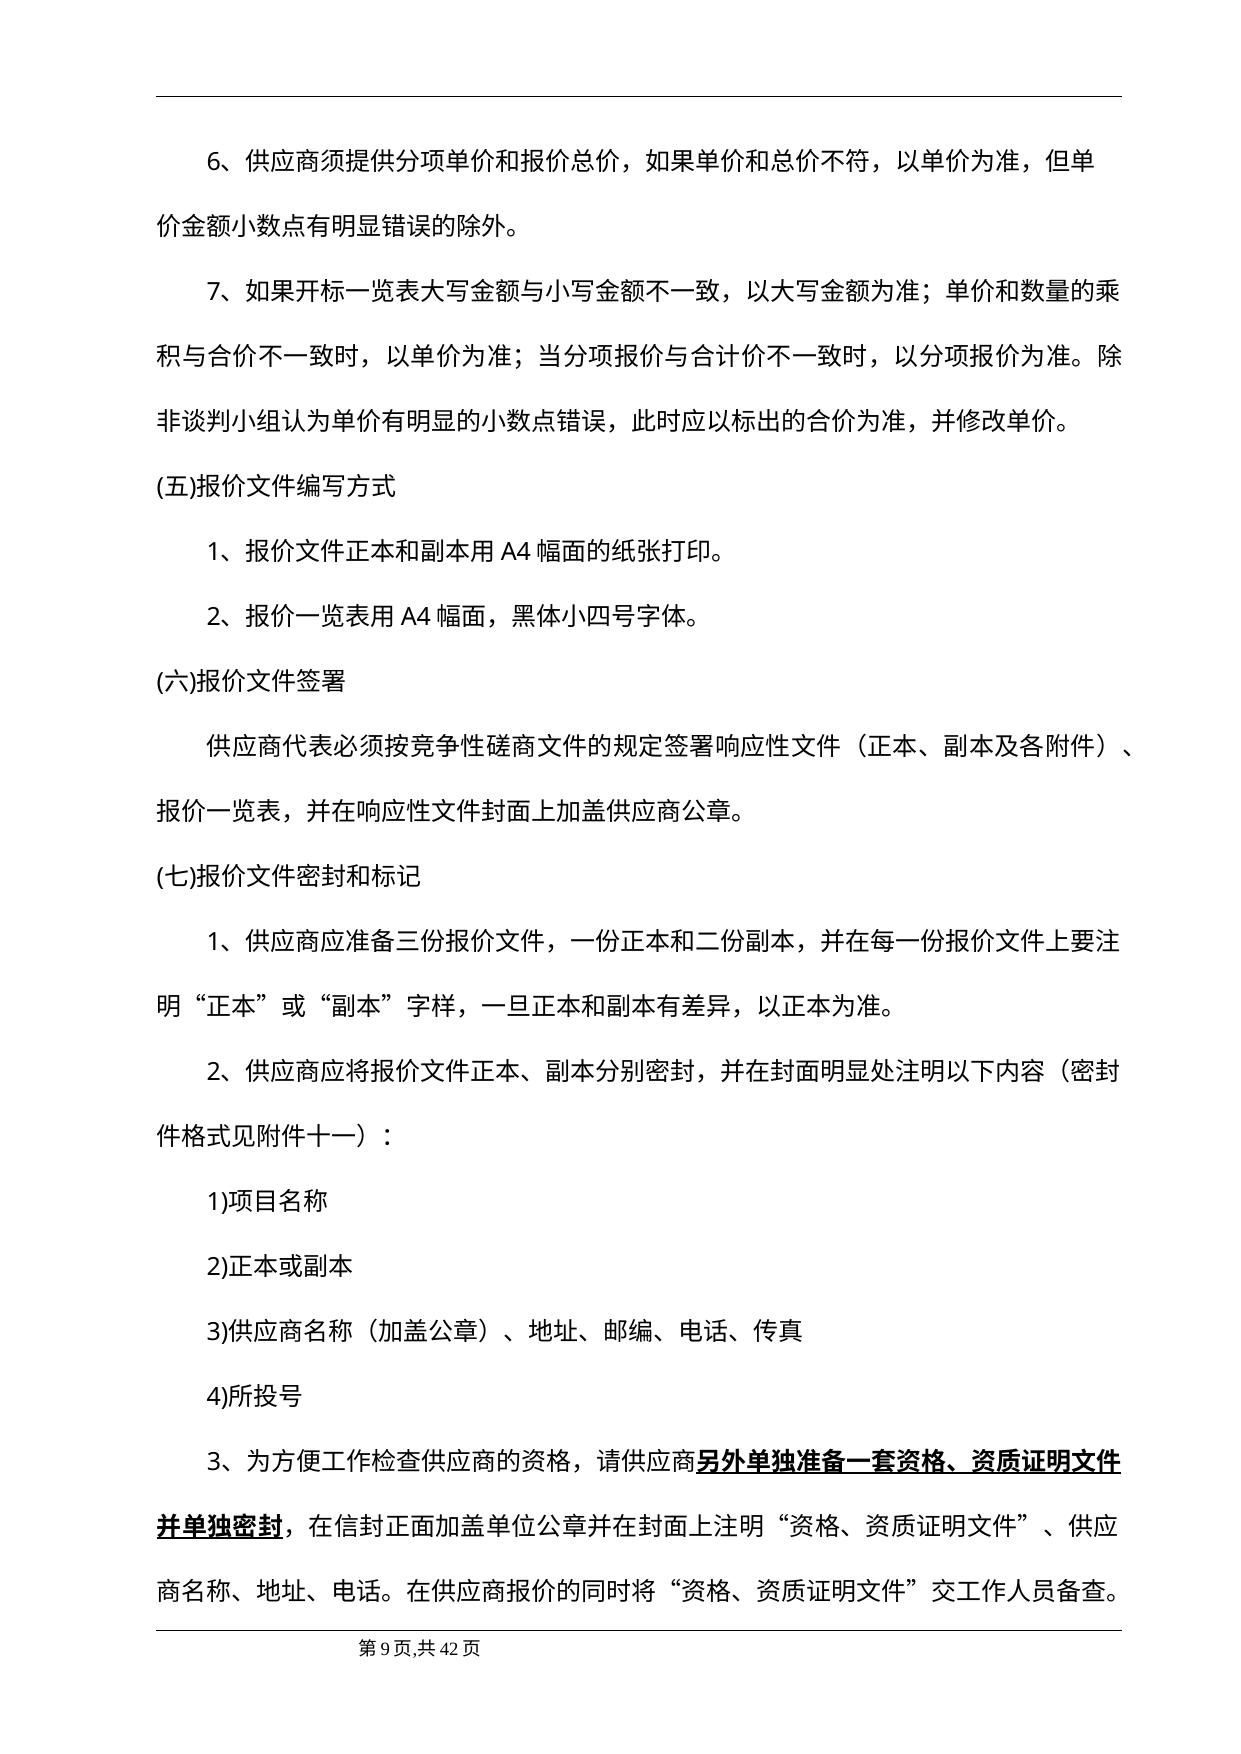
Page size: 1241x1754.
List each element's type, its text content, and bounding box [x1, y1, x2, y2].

text 供应商代表必须按竞争性磋商文件的规定签署响应性文件（正本、副本及各附件）、报价一览表，并在响应性文件封面上加盖供应商公章。 [156, 712, 1122, 842]
text 2、供应商应将报价文件正本、副本分别密封，并在封面明显处注明以下内容（密封件格式见附件十一）： [156, 1037, 1122, 1167]
text 2、报价一览表用A4幅面，黑体小四号字体。 [156, 582, 1096, 647]
text 2)正本或副本 [156, 1232, 1099, 1297]
text (七)报价文件密封和标记 [156, 842, 1096, 907]
text (五)报价文件编写方式 [156, 452, 1121, 517]
text 1、报价文件正本和副本用A4幅面的纸张打印。 [156, 517, 1096, 582]
text 1、供应商应准备三份报价文件，一份正本和二份副本，并在每一份报价文件上要注明“正本”或“副本”字样，一旦正本和副本有差异，以正本为准。 [156, 907, 1122, 1037]
text 3、为方便工作检查供应商的资格，请供应商另外单独准备一套资格、资质证明文件并单独密封，在信封正面加盖单位公章并在封面上注明“资格、资质证明文件”、供应商名称、地址、电话。在供应商报价的同时将“资格、资质证明文件”交工作人员备查。 [157, 1427, 1121, 1622]
text 1)项目名称 [156, 1167, 1099, 1232]
text 6、供应商须提供分项单价和报价总价，如果单价和总价不符，以单价为准，但单价金额小数点有明显错误的除外。 [156, 127, 1096, 257]
text 3)供应商名称（加盖公章）、地址、邮编、电话、传真 [156, 1297, 1099, 1362]
text 4)所投号 [156, 1362, 1099, 1427]
text (六)报价文件签署 [156, 647, 1096, 712]
text 7、如果开标一览表大写金额与小写金额不一致，以大写金额为准；单价和数量的乘积与合价不一致时，以单价为准；当分项报价与合计价不一致时，以分项报价为准。除非谈判小组认为单价有明显的小数点错误，此时应以标出的合价为准，并修改单价。 [156, 257, 1122, 452]
